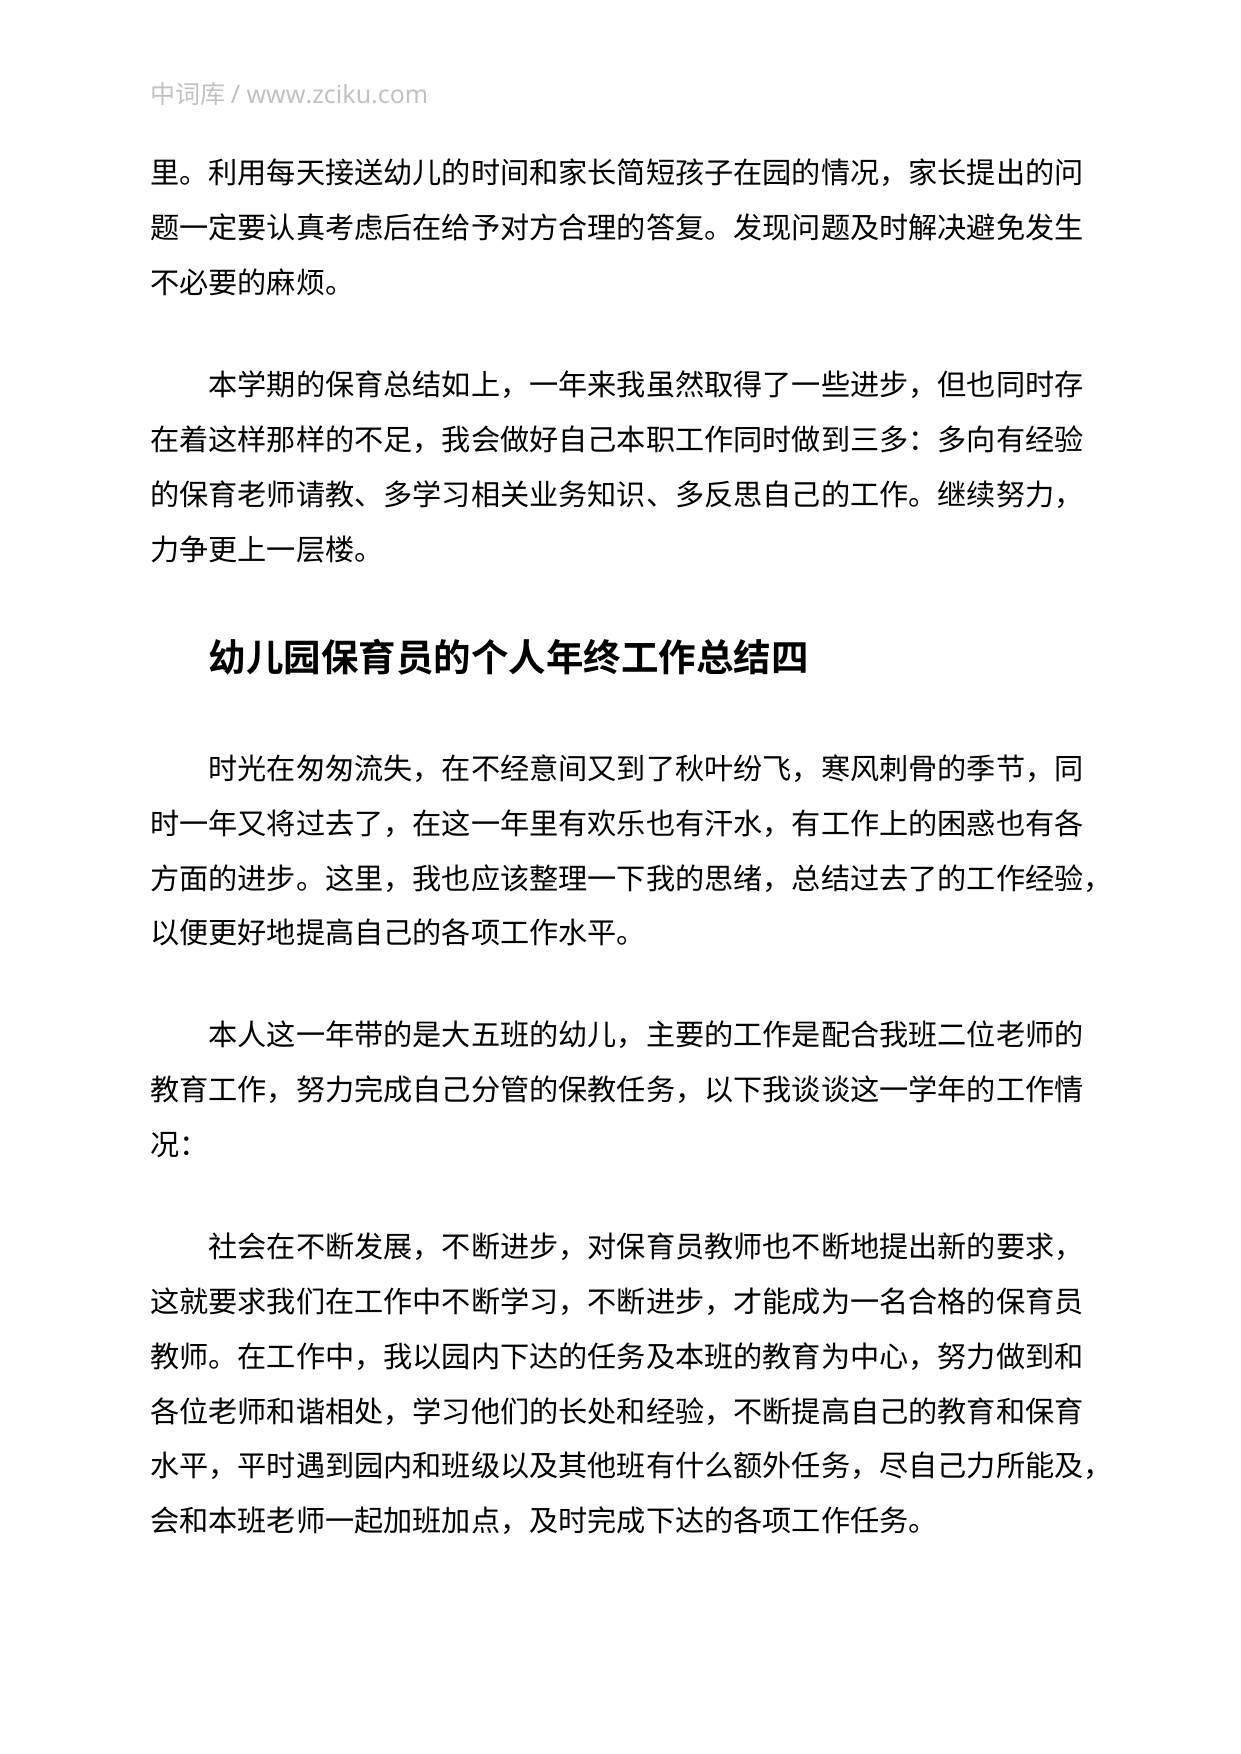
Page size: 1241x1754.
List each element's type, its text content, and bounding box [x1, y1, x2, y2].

text 本人这一年带的是大五班的幼儿，主要的工作是配合我班二位老师的教育工作，努力完成自己分管的保教任务，以下我谈谈这一学年的工作情况： [150, 1012, 1090, 1164]
text 社会在不断发展，不断进步，对保育员教师也不断地提出新的要求，这就要求我们在工作中不断学习，不断进步，才能成为一名合格的保育员教师。在工作中，我以园内下达的任务及本班的教育为中心，努力做到和各位老师和谐相处，学习他们的长处和经验，不断提高自己的教育和保育水平，平时遇到园内和班级以及其他班有什么额外任务，尽自己力所能及，会和本班老师一起加班加点，及时完成下达的各项工作任务。 [150, 1223, 1090, 1540]
text 本学期的保育总结如上，一年来我虽然取得了一些进步，但也同时存在着这样那样的不足，我会做好自己本职工作同时做到三多：多向有经验的保育老师请教、多学习相关业务知识、多反思自己的工作。继续努力，力争更上一层楼。 [150, 362, 1090, 568]
text 幼儿园保育员的个人年终工作总结四 [150, 628, 1090, 682]
text 时光在匆匆流失，在不经意间又到了秋叶纷飞，寒风刺骨的季节，同时一年又将过去了，在这一年里有欢乐也有汗水，有工作上的困惑也有各方面的进步。这里，我也应该整理一下我的思绪，总结过去了的工作经验，以便更好地提高自己的各项工作水平。 [150, 745, 1090, 952]
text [150, 150, 1090, 302]
